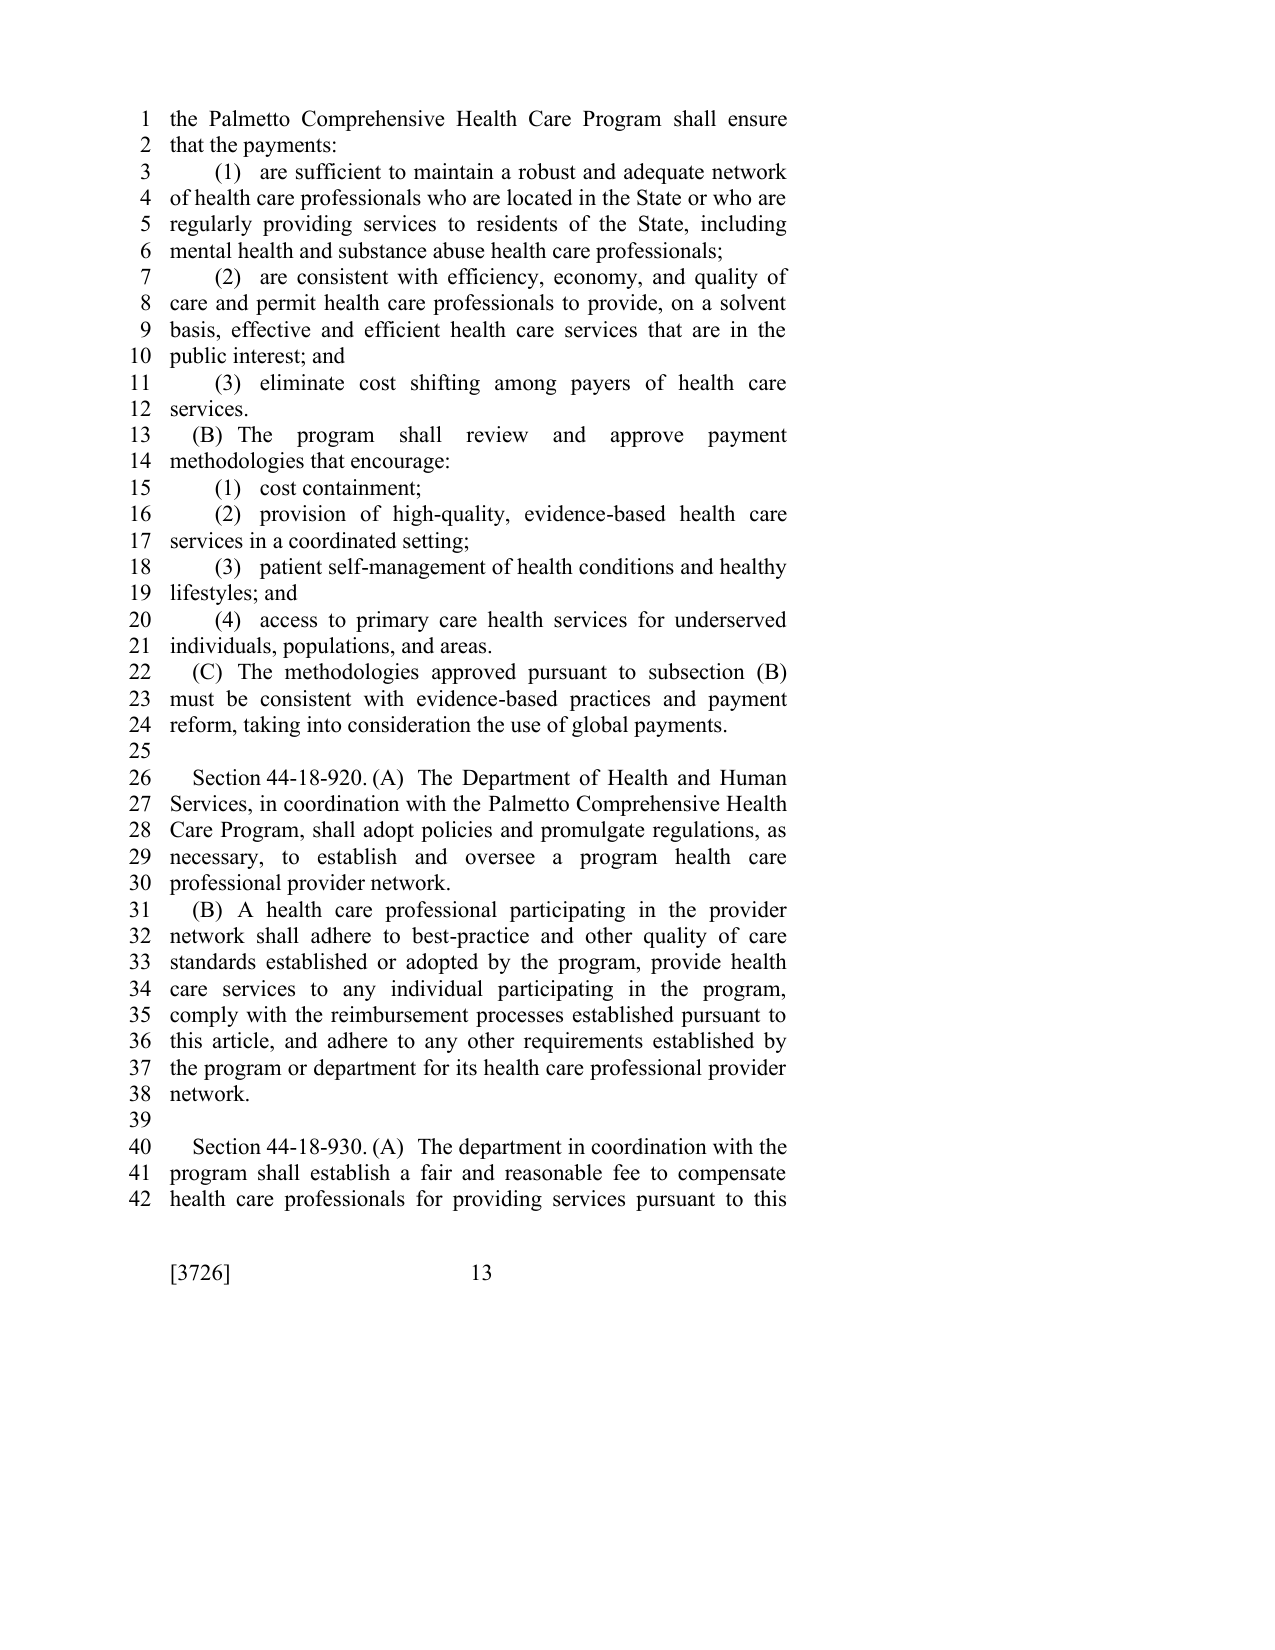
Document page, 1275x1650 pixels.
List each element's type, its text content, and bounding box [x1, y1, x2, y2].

text (2) provision of high-quality, evidence-based health care services in a coordinated setting; [169, 500, 787, 553]
text (2) are consistent with efficiency, economy, and quality of care and permit health care professionals to provide, on a solvent basis, effective and efficient health care services that are in the public interest; and [169, 263, 787, 368]
text (3) eliminate cost shifting among payers of health care services. [169, 368, 787, 421]
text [169, 105, 787, 158]
text (B) The program shall review and approve payment methodologies that encourage: [169, 421, 787, 474]
text (4) access to primary care health services for underserved individuals, populations, and areas. [169, 606, 787, 658]
text Section 44-18-920. (A) The Department of Health and Human Services, in coordination with the Palmetto Comprehensive Health Care Program, shall adopt policies and promulgate regulations, as necessary, to establish and oversee a program health care professional provider network. [169, 764, 787, 896]
text (3) patient self-management of health conditions and healthy lifestyles; and [169, 553, 787, 606]
text (1) are sufficient to maintain a robust and adequate network of health care professionals who are located in the State or who are regularly providing services to residents of the State, including mental health and substance abuse health care professionals; [169, 158, 787, 263]
text (1) cost containment; [169, 474, 787, 500]
text (B) A health care professional participating in the provider network shall adhere to best-practice and other quality of care standards established or adopted by the program, provide health care services to any individual participating in the program, comply with the reimbursement processes established pursuant to this article, and adhere to any other requirements established by the program or department for its health care professional provider network. [169, 896, 787, 1106]
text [169, 1133, 787, 1212]
text (C) The methodologies approved pursuant to subsection (B) must be consistent with evidence-based practices and payment reform, taking into consideration the use of global payments. [169, 658, 787, 737]
